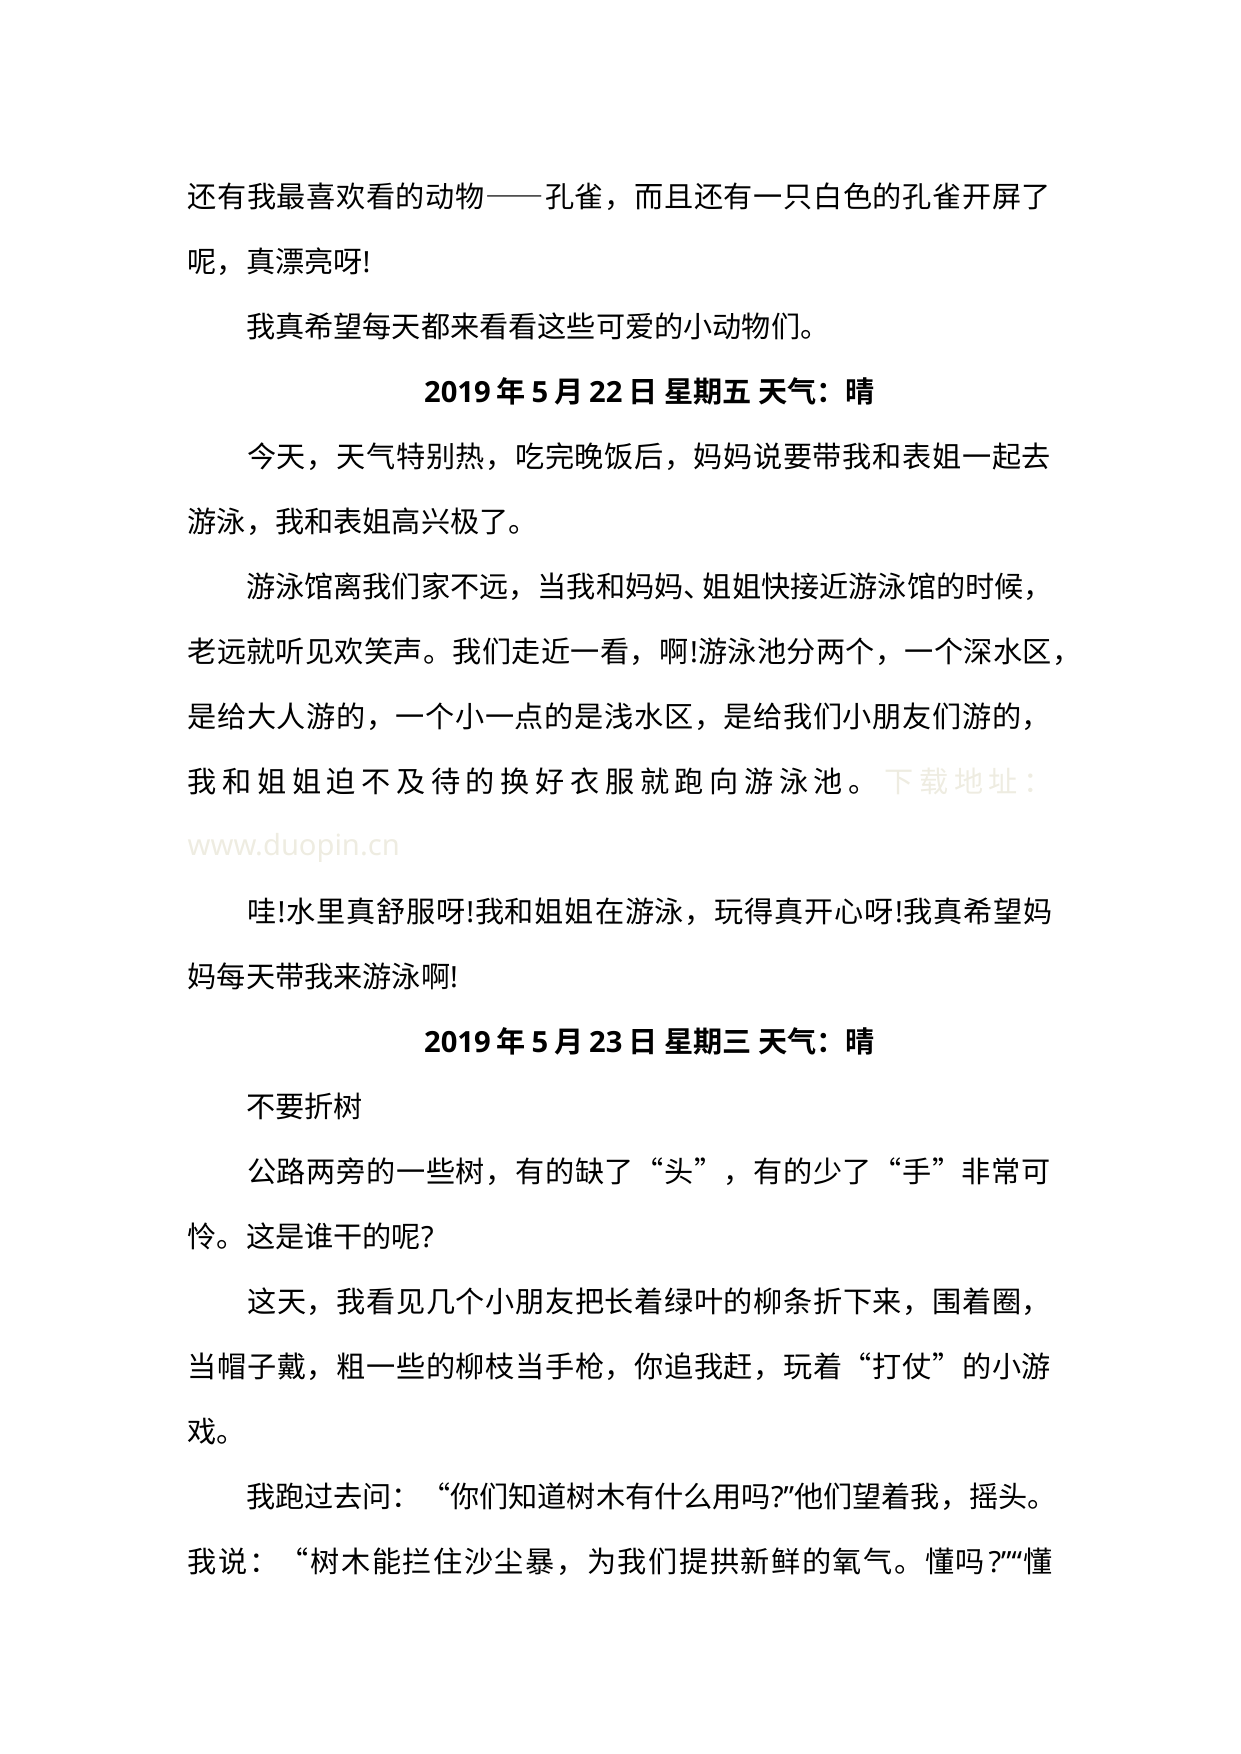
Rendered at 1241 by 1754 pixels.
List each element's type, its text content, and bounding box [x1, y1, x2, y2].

text 哇!水里真舒服呀!我和姐姐在游泳，玩得真开心呀!我真希望妈妈每天带我来游泳啊! [187, 877, 1053, 1007]
text 2019年5月22日 星期五 天气：晴 [187, 357, 1053, 422]
text 不要折树 [187, 1072, 1053, 1137]
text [187, 1462, 1053, 1592]
text 今天，天气特别热，吃完晚饭后，妈妈说要带我和表姐一起去游泳，我和表姐高兴极了。 [187, 422, 1053, 552]
text 2019年5月23日 星期三 天气：晴 [187, 1007, 1053, 1072]
text 这天，我看见几个小朋友把长着绿叶的柳条折下来，围着圈，当帽子戴，粗一些的柳枝当手枪，你追我赶，玩着“打仗”的小游戏。 [187, 1267, 1053, 1462]
text 游泳馆离我们家不远，当我和妈妈、姐姐快接近游泳馆的时候，老远就听见欢笑声。我们走近一看，啊!游泳池分两个，一个深水区，是给大人游的，一个小一点的是浅水区，是给我们小朋友们游的，我和姐姐迫不及待的换好衣服就跑向游泳池。下载地址：www.duopin.cn [187, 552, 1053, 877]
text 我真希望每天都来看看这些可爱的小动物们。 [187, 292, 1053, 357]
text 公路两旁的一些树，有的缺了“头”，有的少了“手”非常可怜。这是谁干的呢? [187, 1137, 1053, 1267]
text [187, 162, 1053, 292]
